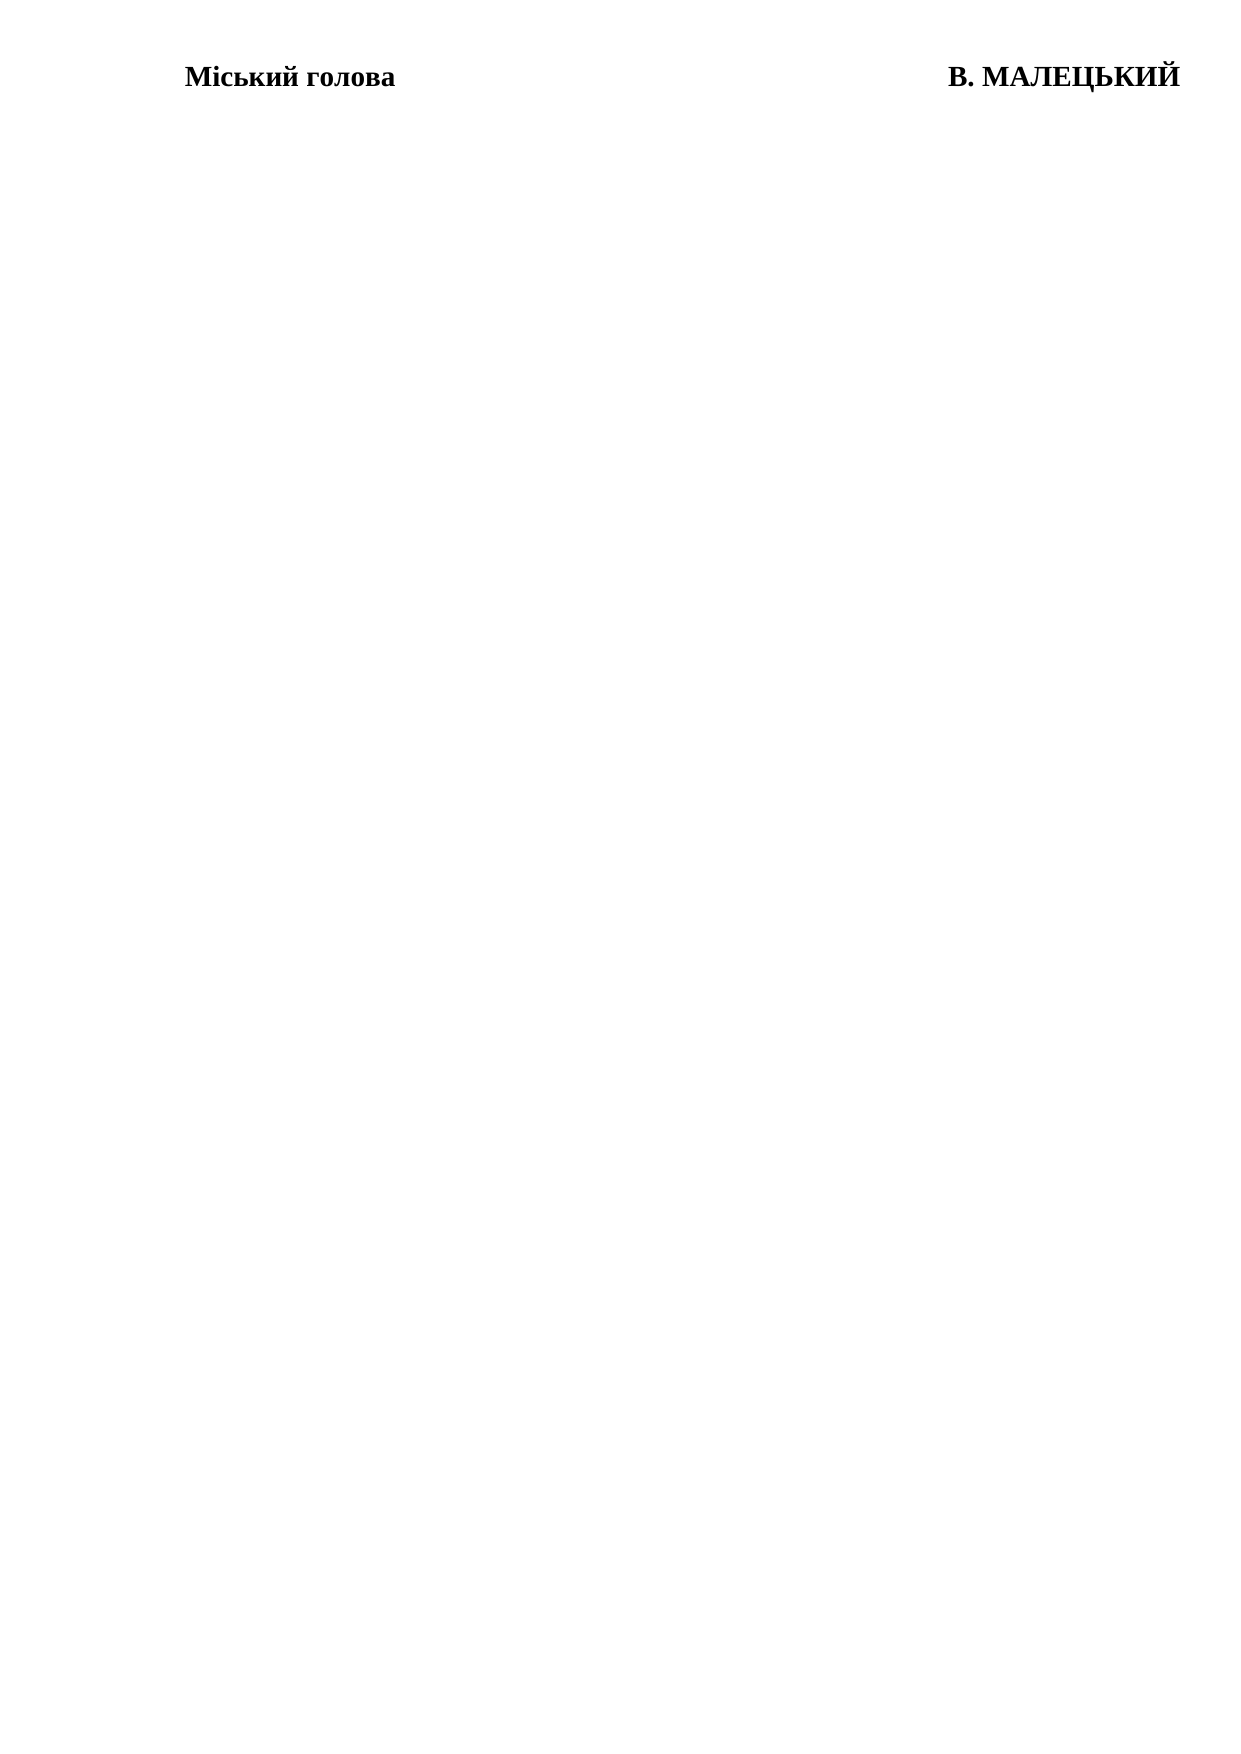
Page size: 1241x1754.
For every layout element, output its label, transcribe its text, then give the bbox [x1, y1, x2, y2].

text Міський голова В. МАЛЕЦЬКИЙ [177, 59, 1181, 93]
